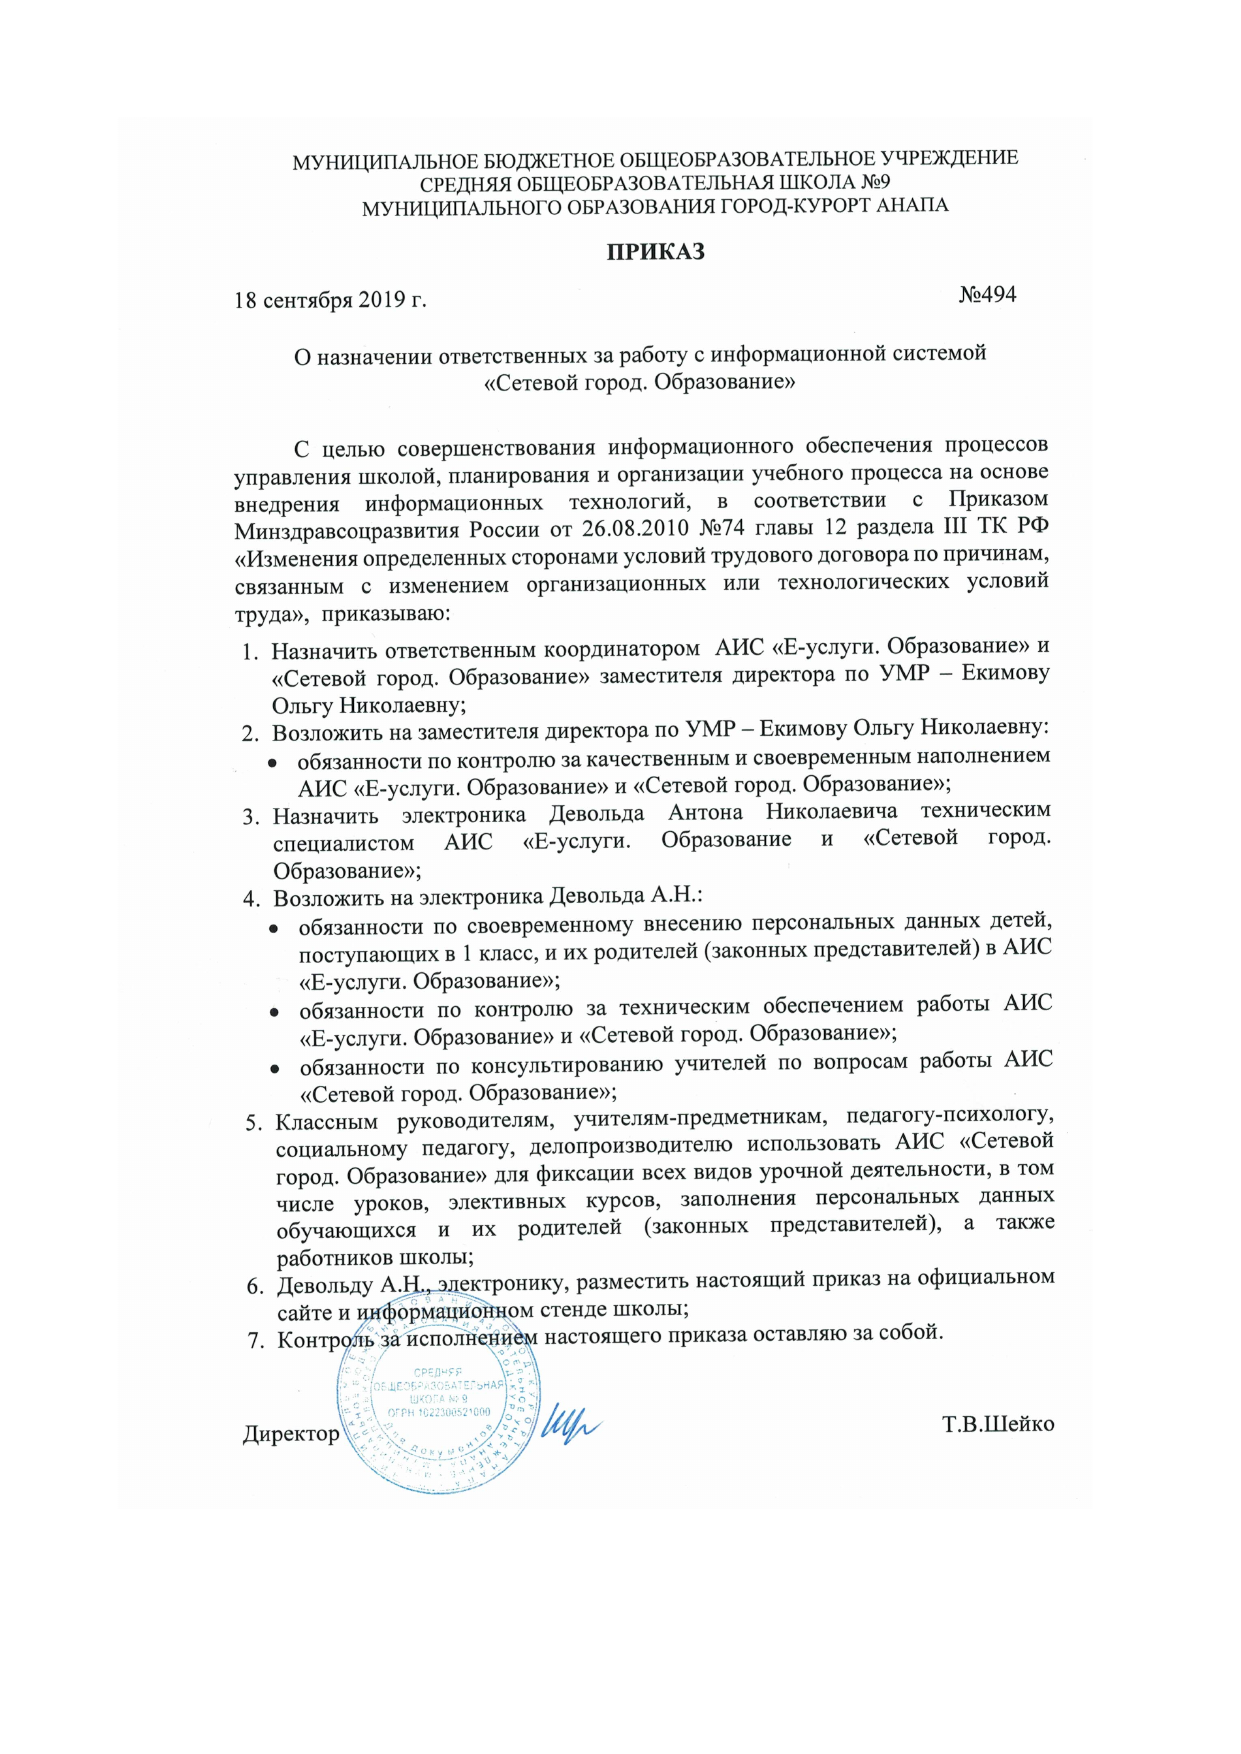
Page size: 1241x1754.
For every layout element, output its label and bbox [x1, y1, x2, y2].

picture [117, 117, 1093, 1509]
